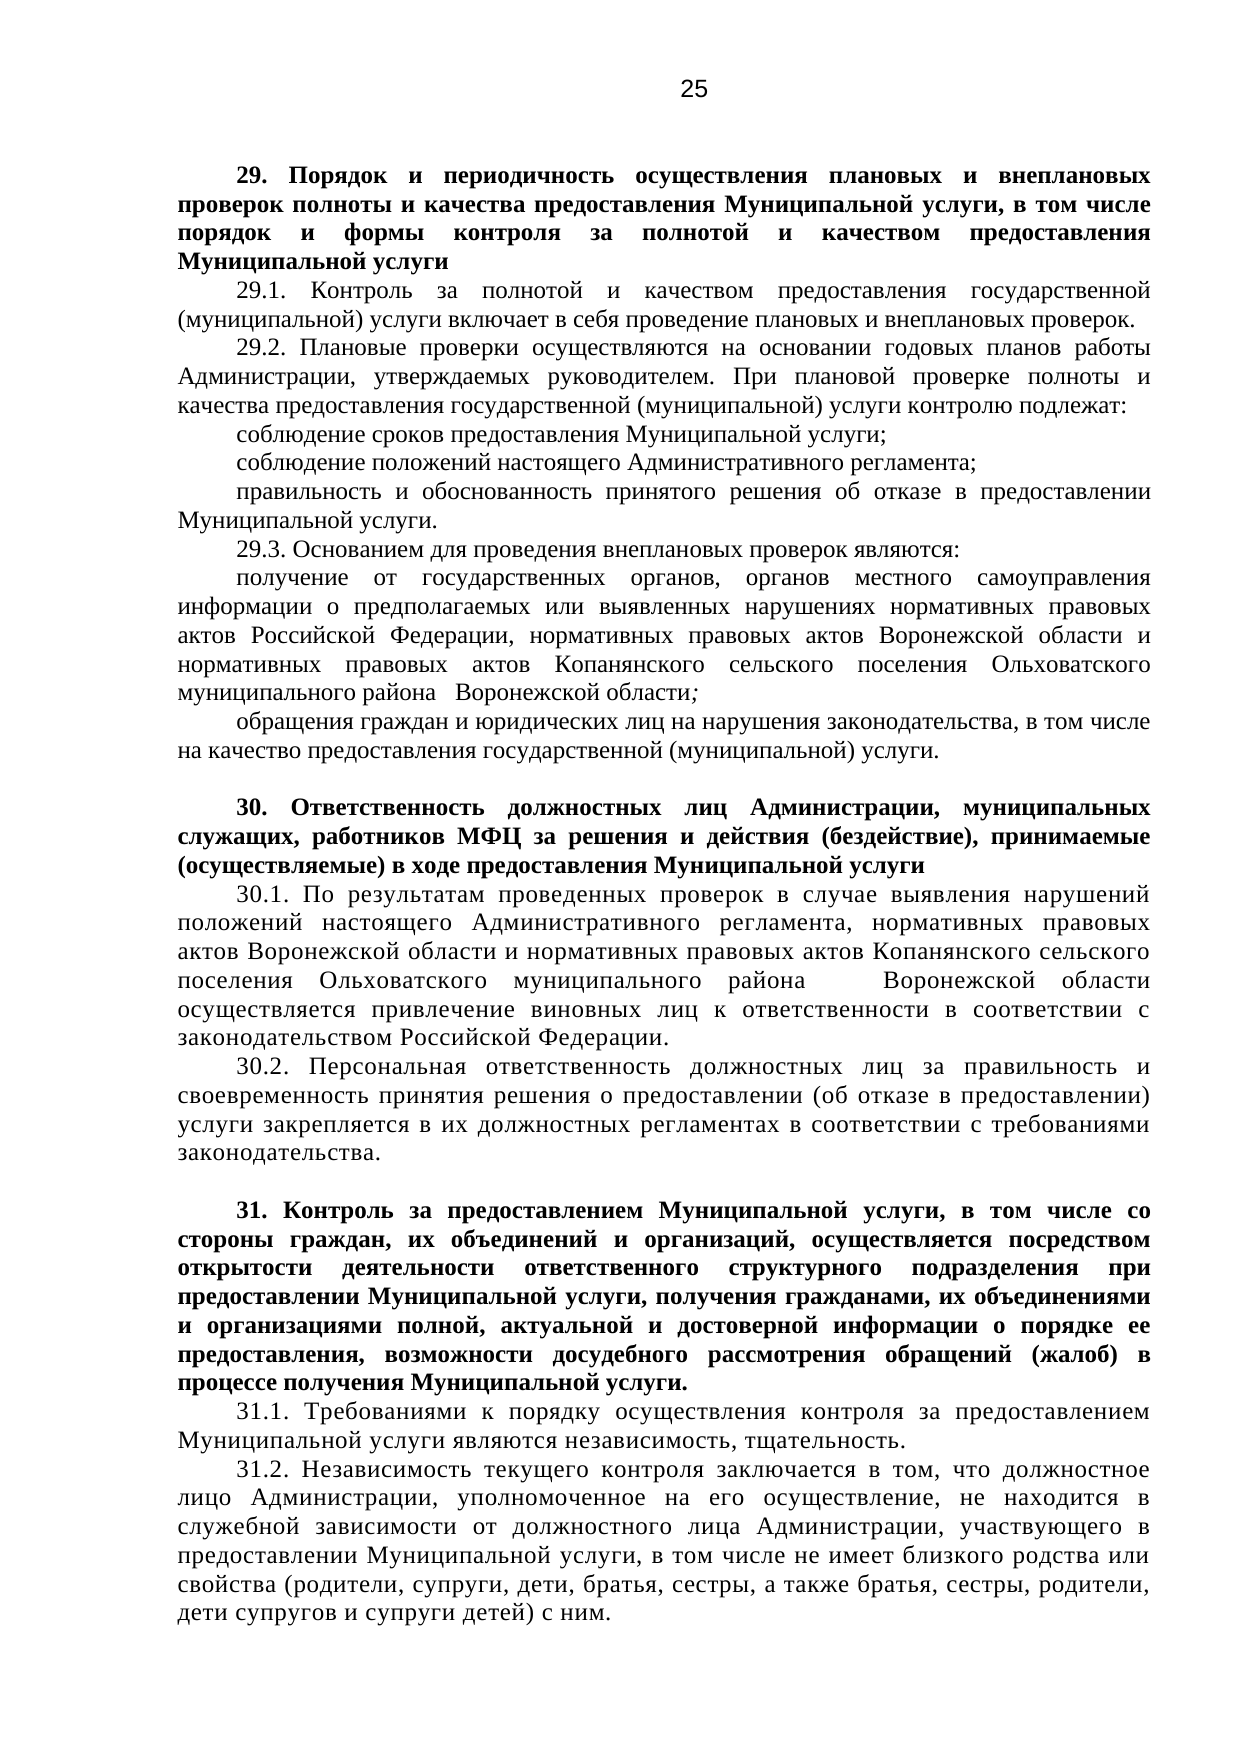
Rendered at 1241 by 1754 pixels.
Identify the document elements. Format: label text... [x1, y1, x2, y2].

list 31.1. Требованиями к порядку осуществления контроля за предоставлением Муниципальной услуги являются независимость, тщательность. [177, 1396, 1152, 1454]
list 31.2. Независимость текущего контроля заключается в том, что должностное лицо Администрации, уполномоченное на его осуществление, не находится в служебной зависимости от должностного лица Администрации, участвующего в предоставлении Муниципальной услуги, в том числе не имеет близкого родства или свойства (родители, супруги, дети, братья, сестры, а также братья, сестры, родители, дети супругов и супруги детей) с ним. [177, 1454, 1152, 1626]
text 29.3. Основанием для проведения внеплановых проверок являются: [177, 534, 1152, 562]
text 31. Контроль за предоставлением Муниципальной услуги, в том числе со стороны граждан, их объединений и организаций, осуществляется посредством открытости деятельности ответственного структурного подразделения при предоставлении Муниципальной услуги, получения гражданами, их объединениями и организациями полной, актуальной и достоверной информации о порядке ее предоставления, возможности досудебного рассмотрения обращений (жалоб) в процессе получения Муниципальной услуги. [177, 1195, 1152, 1396]
text соблюдение сроков предоставления Муниципальной услуги; [177, 419, 1152, 447]
text получение от государственных органов, органов местного самоуправления информации о предполагаемых или выявленных нарушениях нормативных правовых актов Российской Федерации, нормативных правовых актов Воронежской области и нормативных правовых актов Копанянского сельского поселения Ольховатского муниципального района Воронежской области; [177, 562, 1152, 706]
text 29.1. Контроль за полнотой и качеством предоставления государственной (муниципальной) услуги включает в себя проведение плановых и внеплановых проверок. [177, 275, 1152, 332]
text правильность и обоснованность принятого решения об отказе в предоставлении Муниципальной услуги. [177, 476, 1152, 534]
text 30.1. По результатам проведенных проверок в случае выявления нарушений положений настоящего Административного регламента, нормативных правовых актов Воронежской области и нормативных правовых актов Копанянского сельского поселения Ольховатского муниципального района Воронежской области осуществляется привлечение виновных лиц к ответственности в соответствии с законодательством Российской Федерации. [177, 879, 1152, 1051]
text 30. Ответственность должностных лиц Администрации, муниципальных служащих, работников МФЦ за решения и действия (бездействие), принимаемые (осуществляемые) в ходе предоставления Муниципальной услуги [177, 792, 1152, 879]
text 29. Порядок и периодичность осуществления плановых и внеплановых проверок полноты и качества предоставления Муниципальной услуги, в том числе порядок и формы контроля за полнотой и качеством предоставления Муниципальной услуги [177, 160, 1152, 275]
text соблюдение положений настоящего Административного регламента; [177, 447, 1152, 476]
text обращения граждан и юридических лиц на нарушения законодательства, в том числе на качество предоставления государственной (муниципальной) услуги. [177, 706, 1152, 764]
text 29.2. Плановые проверки осуществляются на основании годовых планов работы Администрации, утверждаемых руководителем. При плановой проверке полноты и качества предоставления государственной (муниципальной) услуги контролю подлежат: [177, 332, 1152, 419]
text 30.2. Персональная ответственность должностных лиц за правильность и своевременность принятия решения о предоставлении (об отказе в предоставлении) услуги закрепляется в их должностных регламентах в соответствии с требованиями законодательства. [177, 1051, 1152, 1166]
